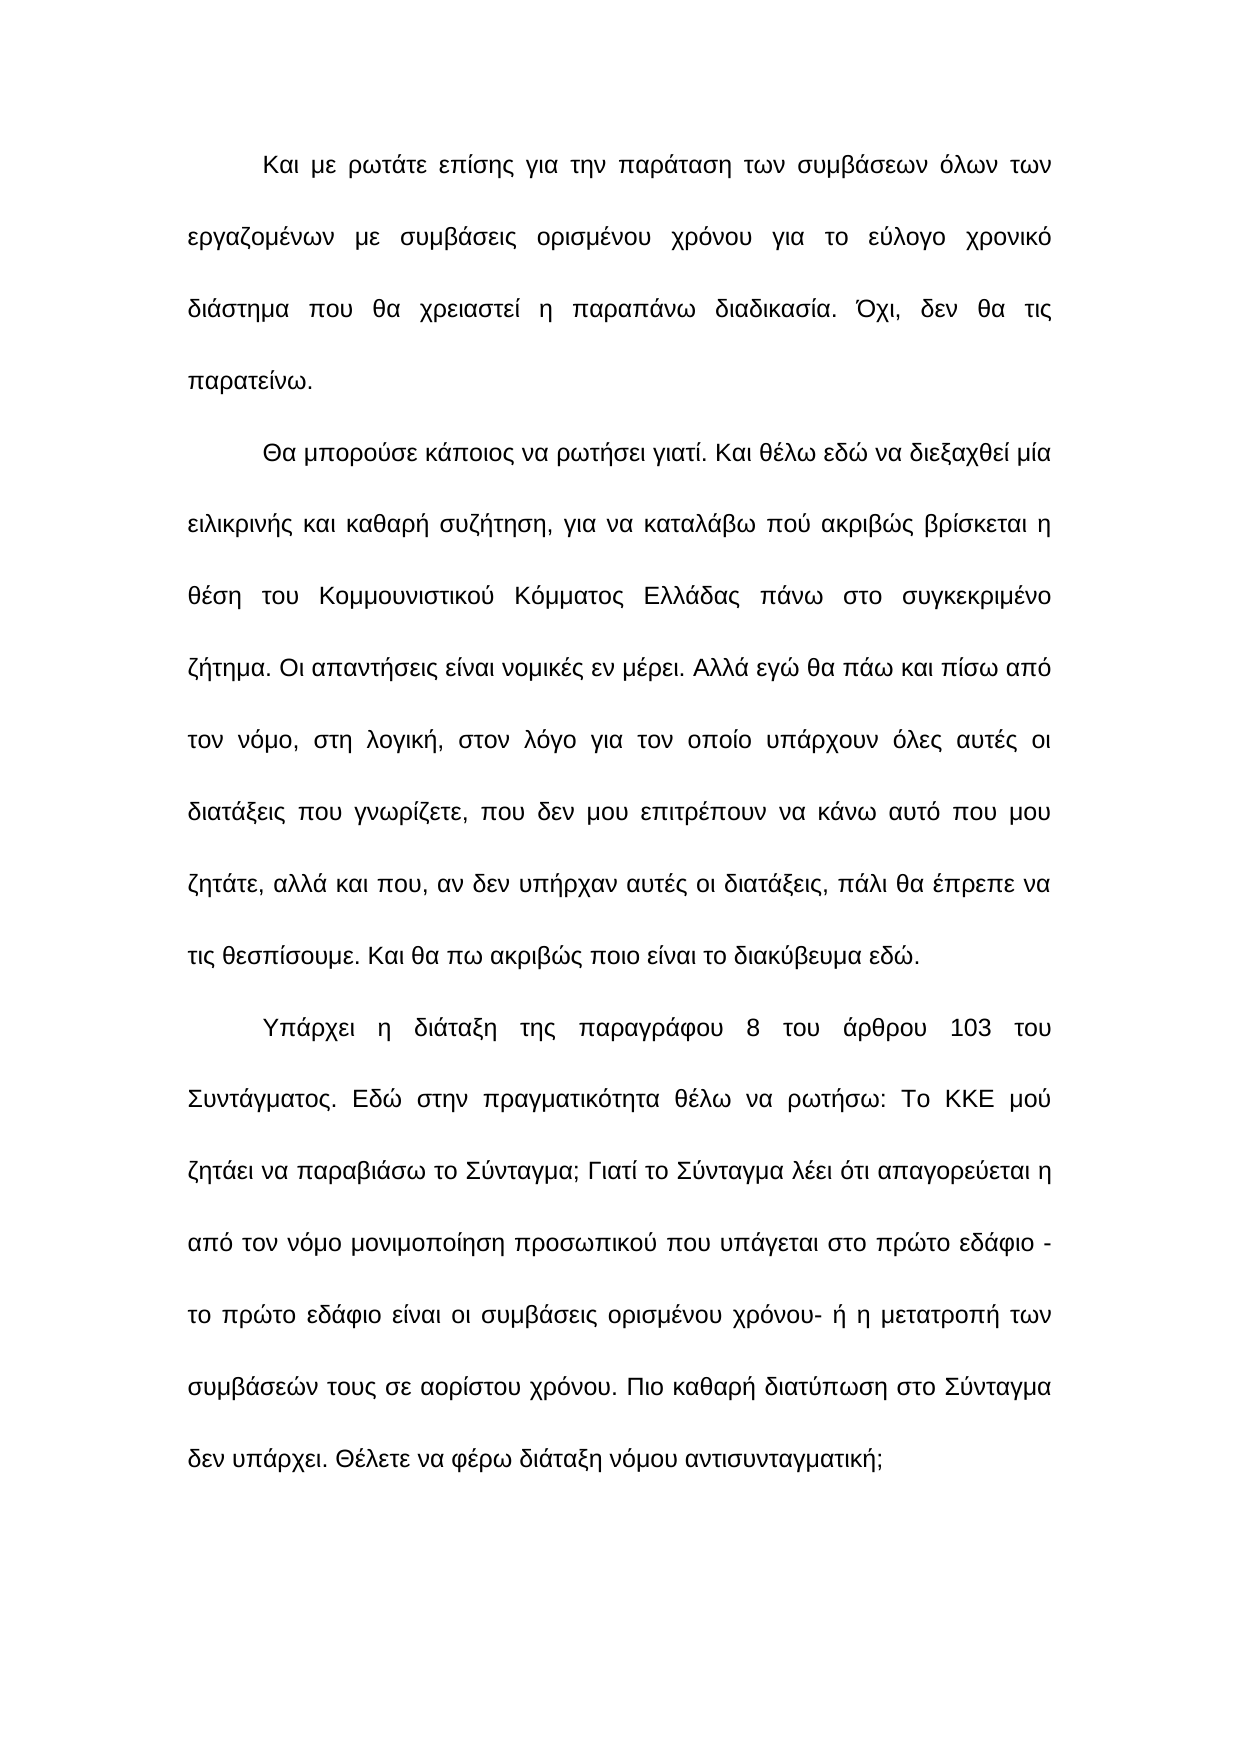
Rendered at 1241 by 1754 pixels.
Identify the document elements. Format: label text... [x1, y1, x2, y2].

text Υπάρχει η διάταξη της παραγράφου 8 του άρθρου 103 του Συντάγματος. Εδώ στην πραγματικότητα θέλω να ρωτήσω: Το ΚΚΕ μού ζητάει να παραβιάσω το Σύνταγμα; Γιατί το Σύνταγμα λέει ότι απαγορεύεται η από τον νόμο μονιμοποίηση προσωπικού που υπάγεται στο πρώτο εδάφιο -το πρώτο εδάφιο είναι οι συμβάσεις ορισμένου χρόνου- ή η μετατροπή των συμβάσεών τους σε αορίστου χρόνου. Πιο καθαρή διατύπωση στο Σύνταγμα δεν υπάρχει. Θέλετε να φέρω διάταξη νόμου αντισυνταγματική; [187, 1012, 1053, 1472]
text Και με ρωτάτε επίσης για την παράταση των συμβάσεων όλων των εργαζομένων με συμβάσεις ορισμένου χρόνου για το εύλογο χρονικό διάστημα που θα χρειαστεί η παραπάνω διαδικασία. Όχι, δεν θα τις παρατείνω. [187, 150, 1053, 394]
text Θα μπορούσε κάποιος να ρωτήσει γιατί. Και θέλω εδώ να διεξαχθεί μία ειλικρινής και καθαρή συζήτηση, για να καταλάβω πού ακριβώς βρίσκεται η θέση του Κομμουνιστικού Κόμματος Ελλάδας πάνω στο συγκεκριμένο ζήτημα. Οι απαντήσεις είναι νομικές εν μέρει. Αλλά εγώ θα πάω και πίσω από τον νόμο, στη λογική, στον λόγο για τον οποίο υπάρχουν όλες αυτές οι διατάξεις που γνωρίζετε, που δεν μου επιτρέπουν να κάνω αυτό που μου ζητάτε, αλλά και που, αν δεν υπήρχαν αυτές οι διατάξεις, πάλι θα έπρεπε να τις θεσπίσουμε. Και θα πω ακριβώς ποιο είναι το διακύβευμα εδώ. [187, 437, 1053, 969]
